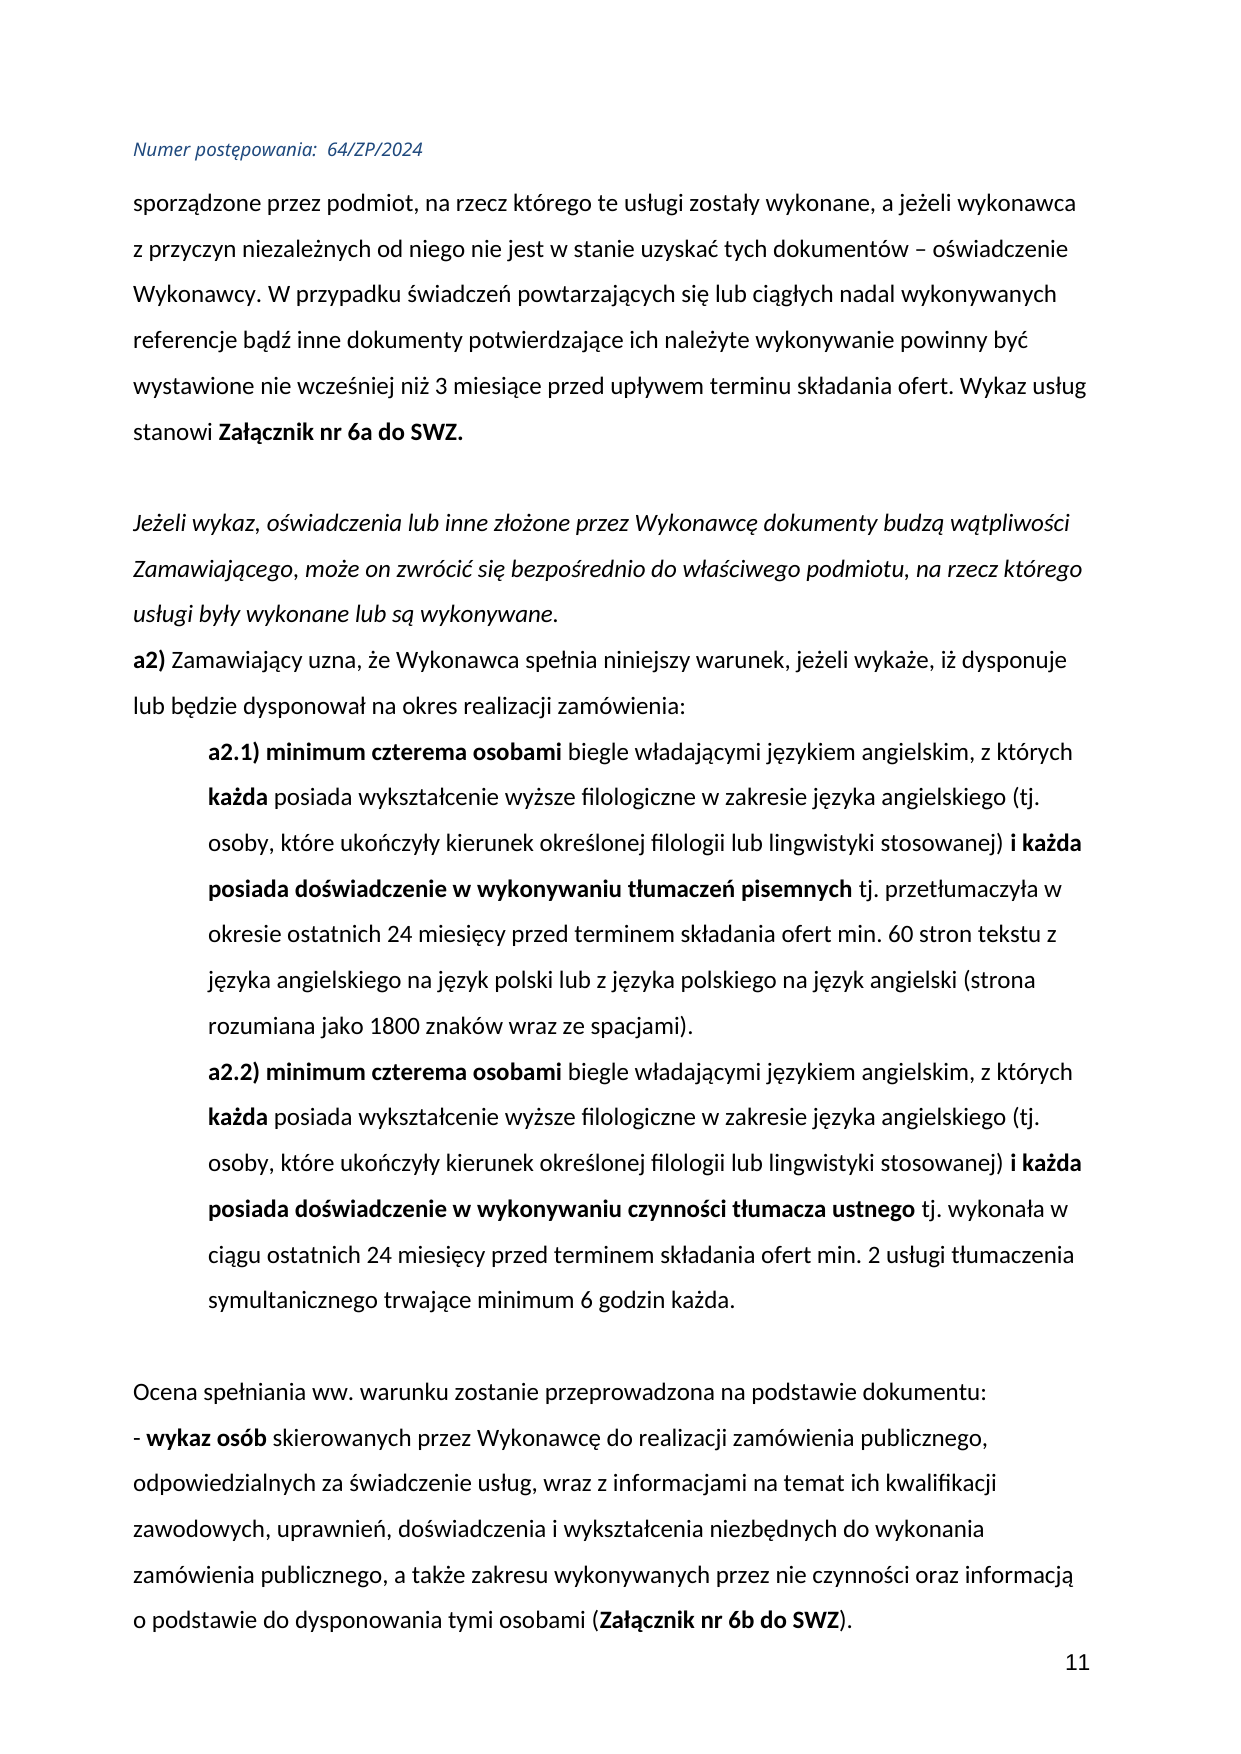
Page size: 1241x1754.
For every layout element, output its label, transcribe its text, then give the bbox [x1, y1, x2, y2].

text a2) Zamawiający uzna, że Wykonawca spełnia niniejszy warunek, jeżeli wykaże, iż dysponuje lub będzie dysponował na okres realizacji zamówienia: [133, 644, 1090, 721]
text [133, 187, 1090, 446]
text - wykaz osób skierowanych przez Wykonawcę do realizacji zamówienia publicznego, odpowiedzialnych za świadczenie usług, wraz z informacjami na temat ich kwalifikacji zawodowych, uprawnień, doświadczenia i wykształcenia niezbędnych do wykonania zamówienia publicznego, a także zakresu wykonywanych przez nie czynności oraz informacją o podstawie do dysponowania tymi osobami (Załącznik nr 6b do SWZ). [133, 1422, 1090, 1635]
text Ocena spełniania ww. warunku zostanie przeprowadzona na podstawie dokumentu: [133, 1376, 1090, 1406]
list a2.2) minimum czterema osobami biegle władającymi językiem angielskim, z których każda posiada wykształcenie wyższe filologiczne w zakresie języka angielskiego (tj. osoby, które ukończyły kierunek określonej filologii lub lingwistyki stosowanej) i każda posiada doświadczenie w wykonywaniu czynności tłumacza ustnego tj. wykonała w ciągu ostatnich 24 miesięcy przed terminem składania ofert min. 2 usługi tłumaczenia symultanicznego trwające minimum 6 godzin każda. [208, 1056, 1090, 1315]
text Jeżeli wykaz, oświadczenia lub inne złożone przez Wykonawcę dokumenty budzą wątpliwości Zamawiającego, może on zwrócić się bezpośrednio do właściwego podmiotu, na rzecz którego usługi były wykonane lub są wykonywane. [133, 507, 1090, 629]
list a2.1) minimum czterema osobami biegle władającymi językiem angielskim, z których każda posiada wykształcenie wyższe filologiczne w zakresie języka angielskiego (tj. osoby, które ukończyły kierunek określonej filologii lub lingwistyki stosowanej) i każda posiada doświadczenie w wykonywaniu tłumaczeń pisemnych tj. przetłumaczyła w okresie ostatnich 24 miesięcy przed terminem składania ofert min. 60 stron tekstu z języka angielskiego na język polski lub z języka polskiego na język angielski (strona rozumiana jako 1800 znaków wraz ze spacjami). [208, 736, 1090, 1041]
